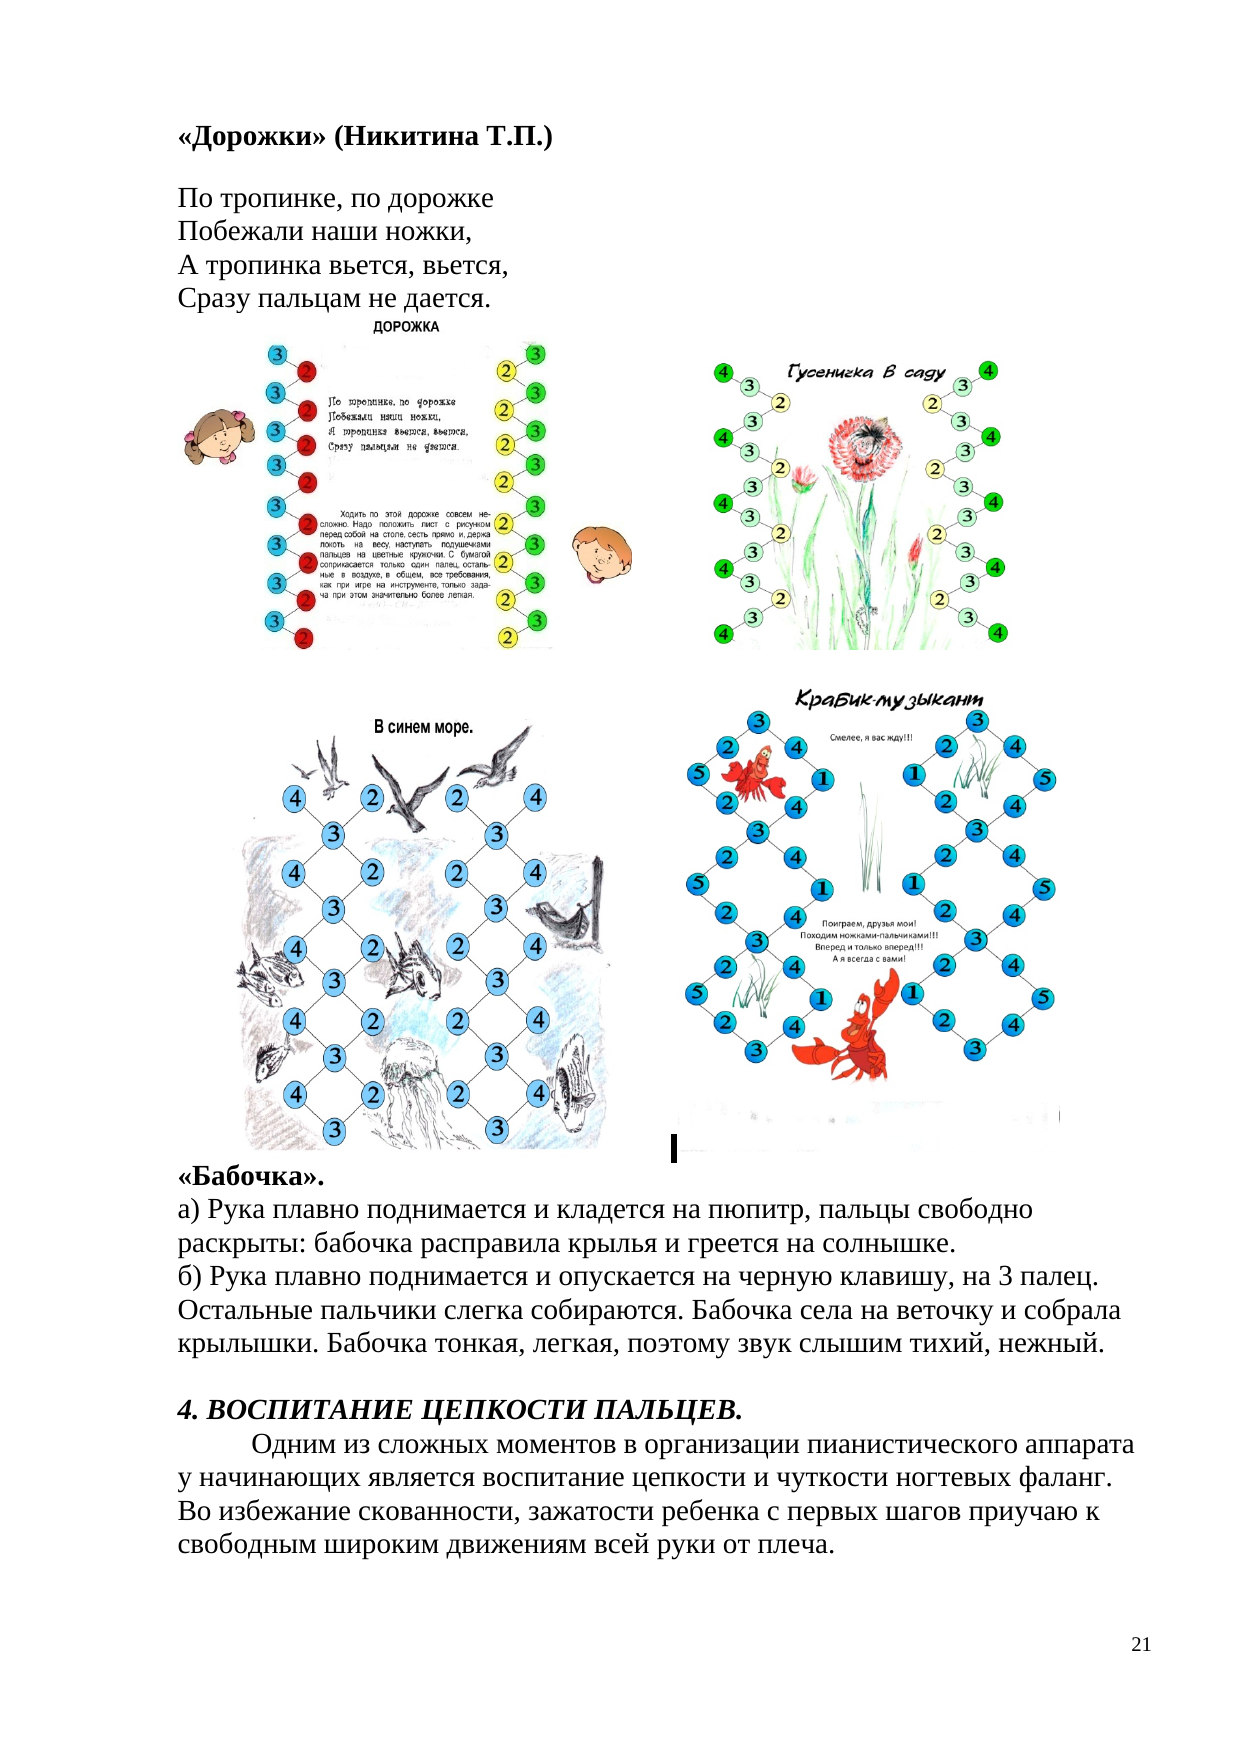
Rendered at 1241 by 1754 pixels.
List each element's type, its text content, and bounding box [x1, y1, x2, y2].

text Побежали наши ножки, [177, 213, 1152, 247]
picture [177, 700, 671, 1158]
text По тропинке, по дорожке [177, 180, 1152, 213]
picture [677, 683, 1060, 1158]
text 4. ВОСПИТАНИЕ ЦЕПКОСТИ ПАЛЬЦЕВ. [177, 1392, 1152, 1426]
text «Дорожки» (Никитина Т.П.) [177, 118, 1152, 152]
text «Бабочка». [177, 1158, 1152, 1191]
picture [177, 313, 1075, 650]
text б) Рука плавно поднимается и опускается на черную клавишу, на 3 палец. Остальные пальчики слегка собираются. Бабочка села на веточку и собрала крылышки. Бабочка тонкая, легкая, поэтому звук слышим тихий, нежный. [177, 1258, 1152, 1359]
text Сразу пальцам не дается. [177, 280, 1152, 314]
text Одним из сложных моментов в организации пианистического аппарата у начинающих является воспитание цепкости и чуткости ногтевых фаланг. Во избежание скованности, зажатости ребенка с первых шагов приучаю к свободным широким движениям всей руки от плеча. [177, 1426, 1152, 1560]
text а) Рука плавно поднимается и кладется на пюпитр, пальцы свободно раскрыты: бабочка расправила крылья и греется на солнышке. [177, 1191, 1152, 1258]
text А тропинка вьется, вьется, [177, 247, 1152, 280]
